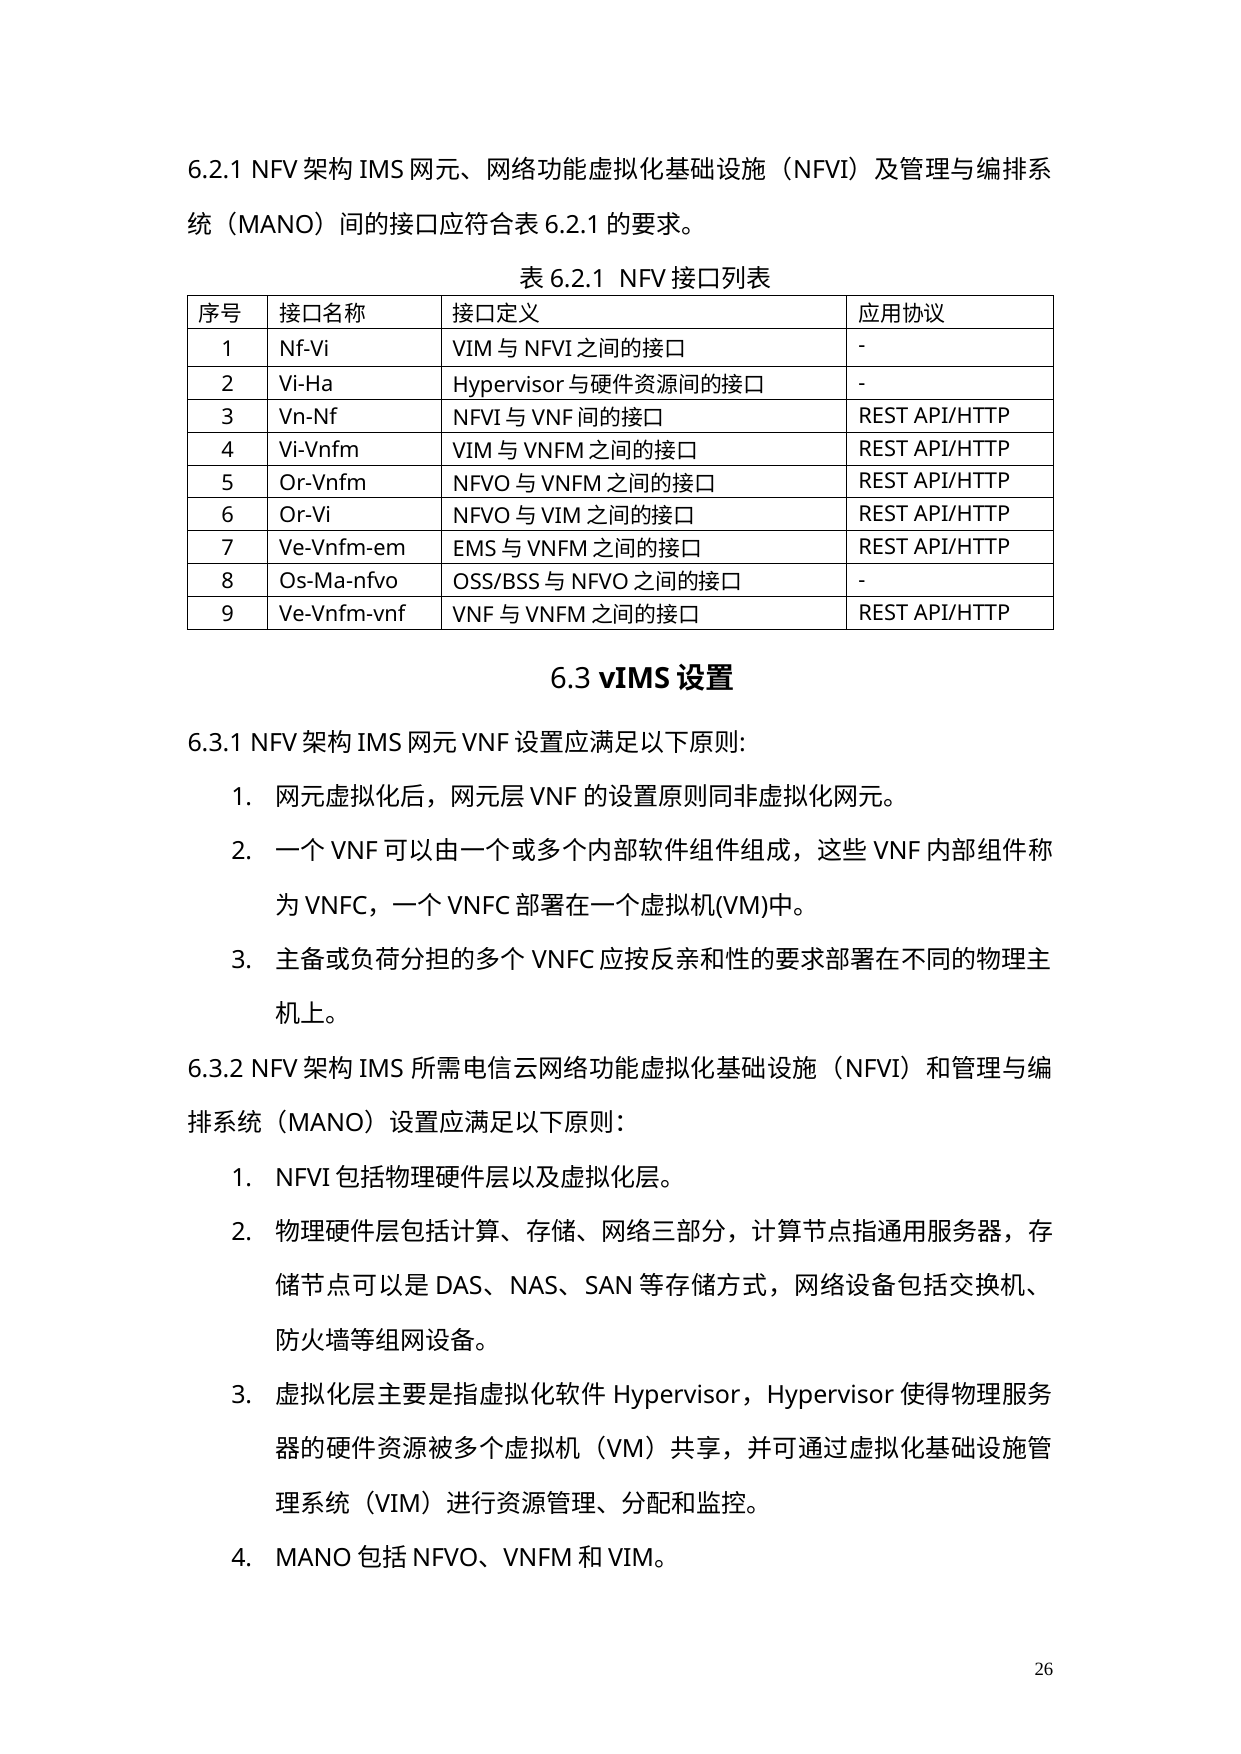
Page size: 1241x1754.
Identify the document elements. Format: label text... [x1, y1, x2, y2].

table_cell OSS/BSS与NFVO之间的接口 [442, 564, 846, 596]
table_cell VIM与NFVI之间的接口 [442, 329, 846, 366]
text 表6.2.1 NFV接口列表 [187, 259, 1053, 295]
table_cell 7 [188, 531, 267, 563]
table_cell VIM与VNFM之间的接口 [442, 433, 846, 464]
list 物理硬件层包括计算、存储、网络三部分，计算节点指通用服务器，存储节点可以是DAS、NAS、SAN等存储方式，网络设备包括交换机、防火墙等组网设备。 [231, 1211, 1053, 1356]
table_cell Os-Ma-nfvo [268, 564, 441, 596]
table_header 接口名称 [268, 296, 441, 328]
table_header 序号 [188, 296, 267, 328]
table_header 接口定义 [442, 296, 846, 328]
table_cell EMS与VNFM之间的接口 [442, 531, 846, 563]
list 网元虚拟化后，网元层VNF 的设置原则同非虚拟化网元。 [231, 776, 1053, 813]
list 一个VNF可以由一个或多个内部软件组件组成，这些VNF内部组件称为VNFC，一个VNFC部署在一个虚拟机(VM)中。 [231, 831, 1053, 921]
table_cell 6 [188, 498, 267, 530]
text 6.3.2 NFV架构IMS 所需电信云网络功能虚拟化基础设施（NFVI）和管理与编排系统（MANO）设置应满足以下原则： [187, 1048, 1053, 1139]
list 主备或负荷分担的多个VNFC应按反亲和性的要求部署在不同的物理主机上。 [231, 939, 1053, 1030]
list 虚拟化层主要是指虚拟化软件Hypervisor，Hypervisor使得物理服务器的硬件资源被多个虚拟机（VM）共享，并可通过虚拟化基础设施管理系统（VIM）进行资源管理、分配和监控。 [231, 1374, 1053, 1519]
table_cell REST API/HTTP [847, 498, 1053, 530]
table_cell REST API/HTTP [847, 433, 1053, 464]
list MANO包括NFVO、VNFM和VIM。 [231, 1538, 1053, 1574]
table_cell REST API/HTTP [847, 400, 1053, 432]
table_cell - [847, 367, 1053, 399]
table_cell - [847, 564, 1053, 596]
table_cell Vi-Ha [268, 367, 441, 399]
table_cell 2 [188, 367, 267, 399]
table_cell REST API/HTTP [847, 466, 1053, 497]
text vIMS设置 [187, 654, 1053, 697]
list NFVI包括物理硬件层以及虚拟化层。 [231, 1157, 1053, 1193]
table_cell Ve-Vnfm-em [268, 531, 441, 563]
table_header 应用协议 [847, 296, 1053, 328]
table_cell Vn-Nf [268, 400, 441, 432]
table_cell 4 [188, 433, 267, 464]
text 6.3.1 NFV架构IMS网元VNF设置应满足以下原则: [187, 722, 1053, 758]
table_cell NFVI与VNF间的接口 [442, 400, 846, 432]
table_cell VNF 与VNFM之间的接口 [442, 597, 846, 628]
table_cell - [847, 329, 1053, 366]
table_cell Or-Vi [268, 498, 441, 530]
table_cell Nf-Vi [268, 329, 441, 366]
table_cell 9 [188, 597, 267, 628]
table_cell 1 [188, 329, 267, 366]
table_cell NFVO与VIM之间的接口 [442, 498, 846, 530]
table_cell REST API/HTTP [847, 597, 1053, 628]
table_cell NFVO与VNFM之间的接口 [442, 466, 846, 497]
table_cell REST API/HTTP [847, 531, 1053, 563]
table_cell 8 [188, 564, 267, 596]
table_cell Or-Vnfm [268, 466, 441, 497]
text 6.2.1 NFV架构IMS网元、网络功能虚拟化基础设施（NFVI）及管理与编排系统（MANO）间的接口应符合表6.2.1的要求。 [187, 150, 1053, 241]
table_cell Ve-Vnfm-vnf [268, 597, 441, 628]
table_cell 3 [188, 400, 267, 432]
table_cell 5 [188, 466, 267, 497]
table_cell Vi-Vnfm [268, 433, 441, 464]
table_cell Hypervisor与硬件资源间的接口 [442, 367, 846, 399]
